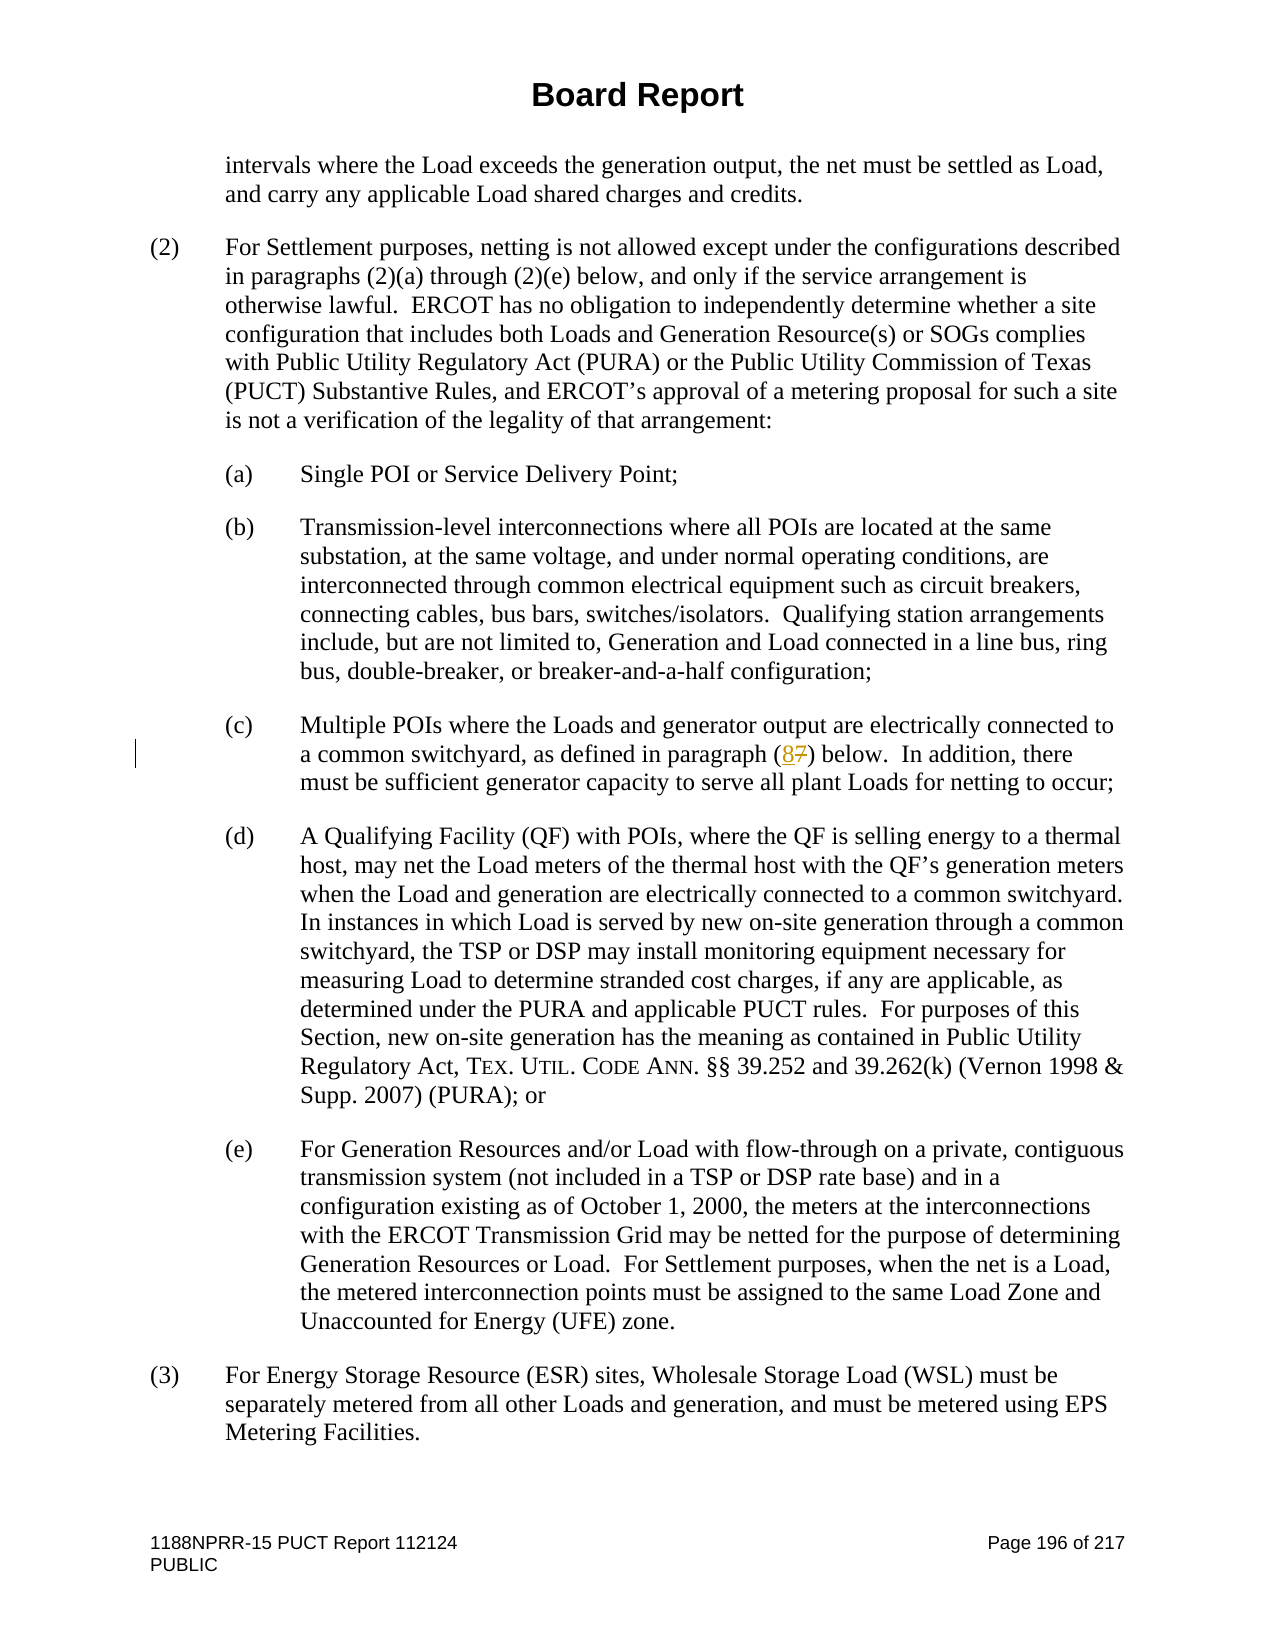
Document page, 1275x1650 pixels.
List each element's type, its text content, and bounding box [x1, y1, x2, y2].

text (d) A Qualifying Facility (QF) with POIs, where the QF is selling energy to a thermal host, may net the Load meters of the thermal host with the QF’s generation meters when the Load and generation are electrically connected to a common switchyard. In instances in which Load is served by new on-site generation through a common switchyard, the TSP or DSP may install monitoring equipment necessary for measuring Load to determine stranded cost charges, if any are applicable, as determined under the PURA and applicable PUCT rules. For purposes of this Section, new on-site generation has the meaning as contained in Public Utility Regulatory Act, Tex. Util. Code Ann. §§ 39.252 and 39.262(k) (Vernon 1998 & Supp. 2007) (PURA); or [225, 821, 1125, 1109]
text (2) For Settlement purposes, netting is not allowed except under the configurations described in paragraphs (2)(a) through (2)(e) below, and only if the service arrangement is otherwise lawful. ERCOT has no obligation to independently determine whether a site configuration that includes both Loads and Generation Resource(s) or SOGs complies with Public Utility Regulatory Act (PURA) or the Public Utility Commission of Texas (PUCT) Substantive Rules, and ERCOT’s approval of a metering proposal for such a site is not a verification of the legality of that arrangement: [150, 232, 1125, 434]
text (3) For Energy Storage Resource (ESR) sites, Wholesale Storage Load (WSL) must be separately metered from all other Loads and generation, and must be metered using EPS Metering Facilities. [150, 1360, 1125, 1446]
text (b) Transmission-level interconnections where all POIs are located at the same substation, at the same voltage, and under normal operating conditions, are interconnected through common electrical equipment such as circuit breakers, connecting cables, bus bars, switches/isolators. Qualifying station arrangements include, but are not limited to, Generation and Load connected in a line bus, ring bus, double-breaker, or breaker-and-a-half configuration; [225, 512, 1125, 685]
text (e) For Generation Resources and/or Load with flow-through on a private, contiguous transmission system (not included in a TSP or DSP rate base) and in a configuration existing as of , the meters at the interconnections with the ERCOT Transmission Grid may be netted for the purpose of determining Generation Resources or Load. For Settlement purposes, when the net is a Load, the metered interconnection points must be assigned to the same Load Zone and Unaccounted for Energy (UFE) zone. [225, 1134, 1125, 1335]
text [150, 150, 1125, 207]
text (a) Single POI or Service Delivery Point; [225, 459, 1125, 487]
text (c) Multiple POIs where the Loads and generator output are electrically connected to a common switchyard, as defined in paragraph () below. In addition, there must be sufficient generator capacity to serve all plant Loads for netting to occur; [225, 710, 1125, 796]
